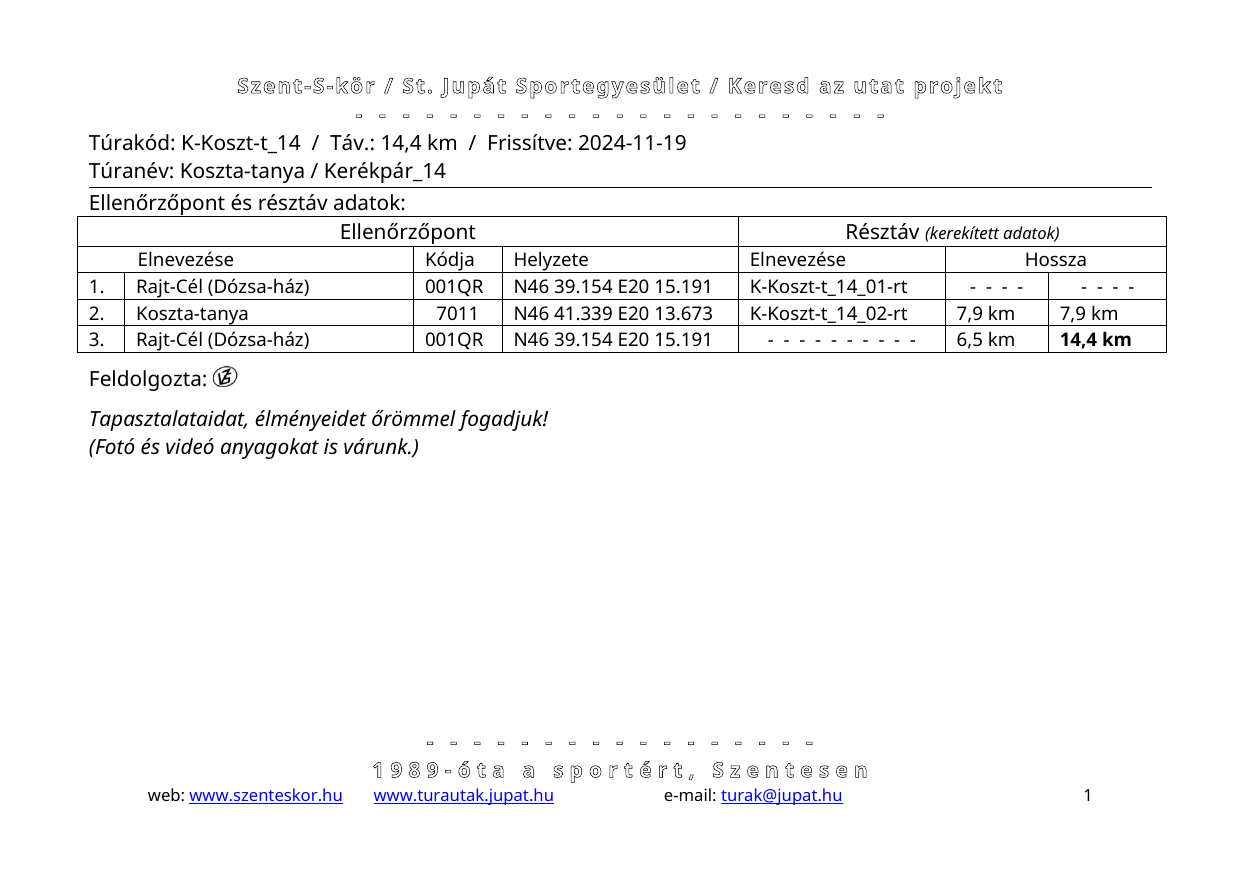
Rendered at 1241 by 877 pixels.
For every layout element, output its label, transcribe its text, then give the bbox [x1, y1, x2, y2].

table_cell Elnevezése [739, 247, 945, 272]
table_cell Koszta-tanya [125, 300, 413, 325]
table_header Ellenőrzőpont [78, 217, 738, 246]
table_cell K-Koszt-t_14_01-rt [739, 273, 945, 299]
table_cell 3. [78, 326, 124, 352]
table_cell N46 39.154 E20 15.191 [503, 273, 738, 299]
table_cell - - - - - - - - - - [739, 326, 945, 352]
table_cell Hossza [946, 247, 1166, 272]
text Tapasztalataidat, élményeidet őrömmel fogadjuk! (Fotó és videó anyagokat is várunk.) [89, 404, 1152, 461]
table_cell 2. [78, 300, 124, 325]
table_cell 14,4 km [1049, 326, 1166, 352]
table_cell Elnevezése [78, 247, 413, 272]
table_cell 7,9 km [1049, 300, 1166, 325]
table_cell K-Koszt-t_14_02-rt [739, 300, 945, 325]
table_cell Rajt-Cél (Dózsa-ház) [125, 273, 413, 299]
text Túrakód: K-Koszt-t_14 / Táv.: 14,4 km / Frissítve: 2024-11-19 [89, 128, 1152, 156]
table_cell - - - - [946, 273, 1048, 299]
table_cell 7,9 km [946, 300, 1048, 325]
text Túranév: Koszta-tanya / Kerékpár_14 [89, 156, 1152, 187]
table_cell Rajt-Cél (Dózsa-ház) [125, 326, 413, 352]
table_cell N46 39.154 E20 15.191 [503, 326, 738, 352]
table_cell 001QR [414, 326, 502, 352]
table_cell - - - - [1049, 273, 1166, 299]
table_cell 7011 [414, 300, 502, 325]
table_cell Helyzete [503, 247, 738, 272]
table_cell Kódja [414, 247, 502, 272]
table_cell N46 41.339 E20 13.673 [503, 300, 738, 325]
table_cell 1. [78, 273, 124, 299]
text Feldolgozta: [89, 364, 1152, 393]
table_header Résztáv (kerekített adatok) [739, 217, 1166, 246]
table_cell 001QR [414, 273, 502, 299]
picture [212, 365, 238, 387]
text Ellenőrzőpont és résztáv adatok: [89, 188, 1152, 216]
table_cell 6,5 km [946, 326, 1048, 352]
